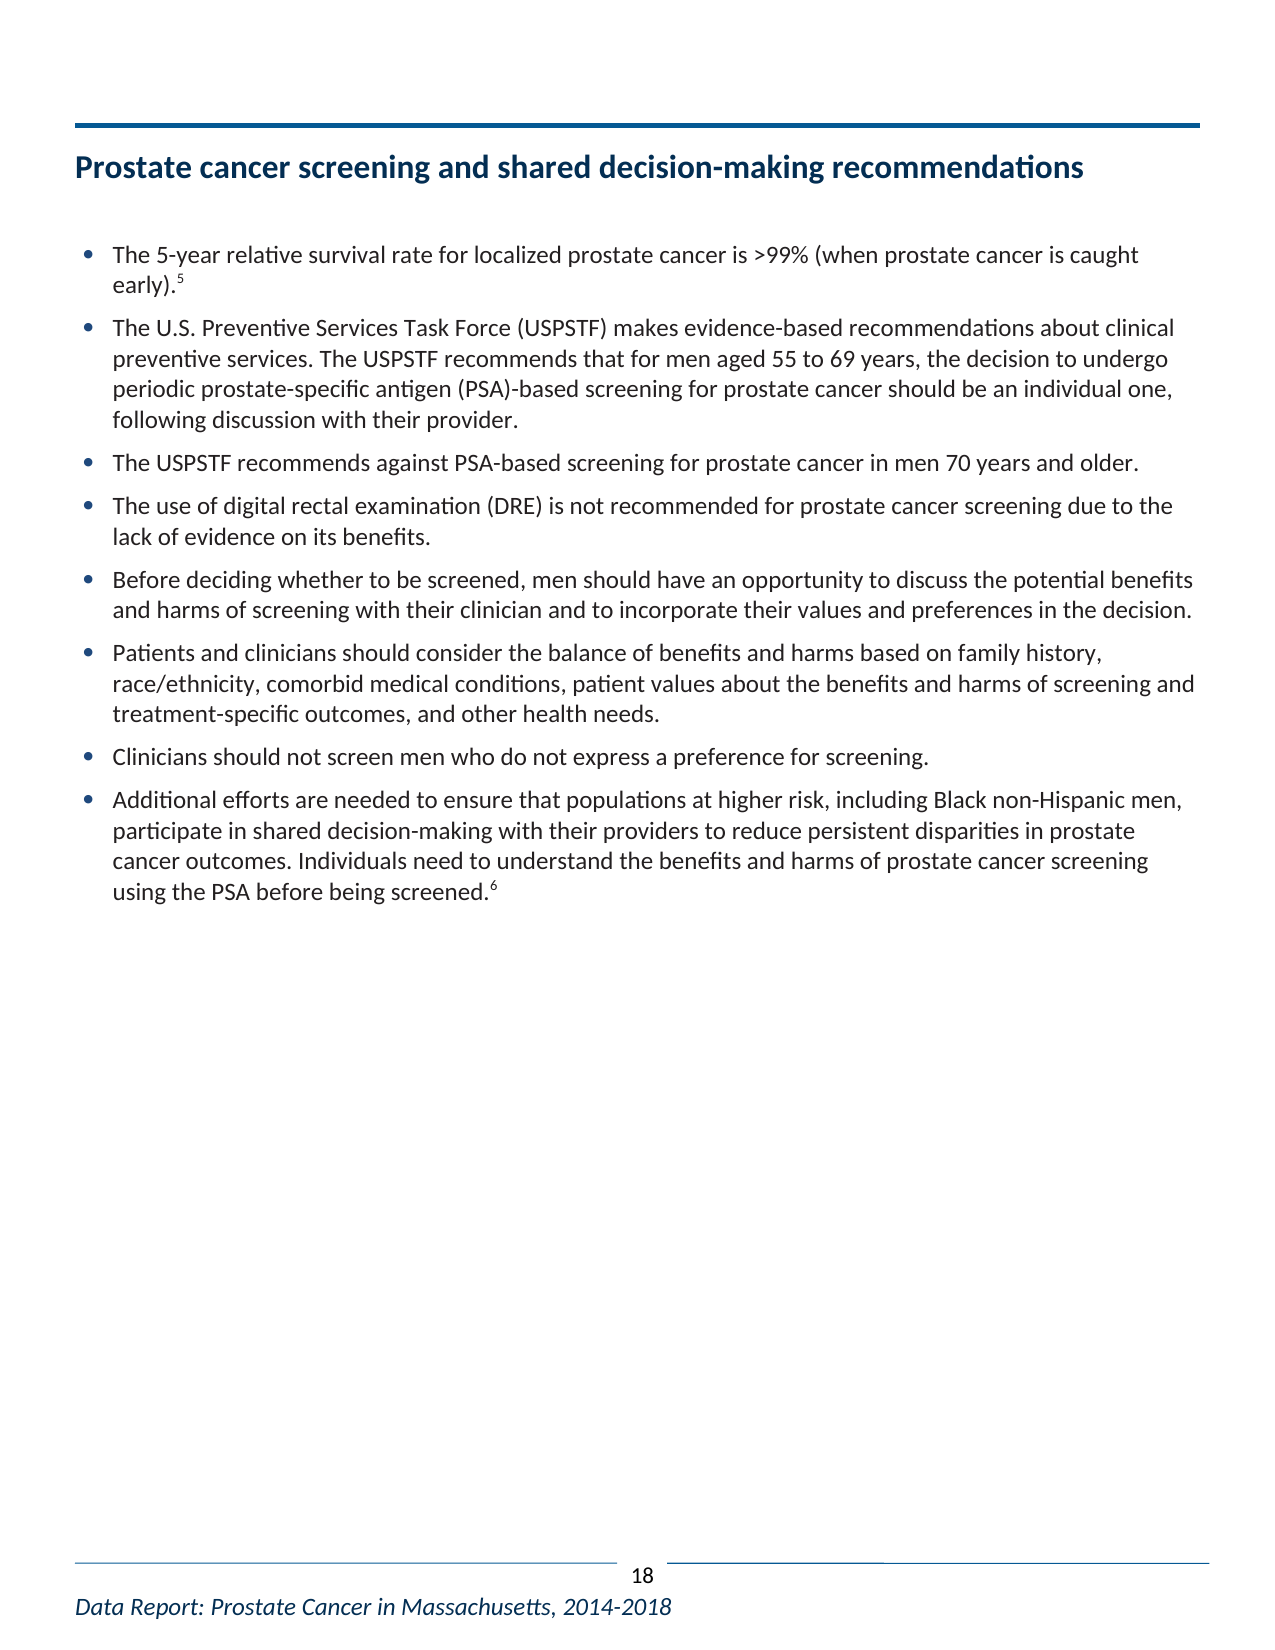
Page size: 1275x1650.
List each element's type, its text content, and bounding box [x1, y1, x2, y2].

list Before deciding whether to be screened, men should have an opportunity to discuss the potential benefits and harms of screening with their clinician and to incorporate their values and preferences in the decision. [84, 564, 1199, 625]
list The 5-year relative survival rate for localized prostate cancer is >99% (when prostate cancer is caught early). [84, 239, 1199, 300]
list Patients and clinicians should consider the balance of benefits and harms based on family history, race/ethnicity, comorbid medical conditions, patient values about the benefits and harms of screening and treatment-specific outcomes, and other health needs. [84, 637, 1199, 729]
list The U.S. Preventive Services Task Force (USPSTF) makes evidence-based recommendations about clinical preventive services. The USPSTF recommends that for men aged 55 to 69 years, the decision to undergo periodic prostate-specific antigen (PSA)-based screening for prostate cancer should be an individual one, following discussion with their provider. [84, 313, 1199, 435]
list Additional efforts are needed to ensure that populations at higher risk, including Black non-Hispanic men, participate in shared decision-making with their providers to reduce persistent disparities in prostate cancer outcomes. Individuals need to understand the benefits and harms of prostate cancer screening using the PSA before being screened. [84, 784, 1199, 906]
list The use of digital rectal examination (DRE) is not recommended for prostate cancer screening due to the lack of evidence on its benefits. [84, 490, 1199, 551]
text Prostate cancer screening and shared decision-making recommendations [75, 87, 1209, 187]
list Clinicians should not screen men who do not express a preference for screening. [84, 741, 1199, 772]
list The USPSTF recommends against PSA-based screening for prostate cancer in men 70 years and older. [84, 447, 1199, 478]
